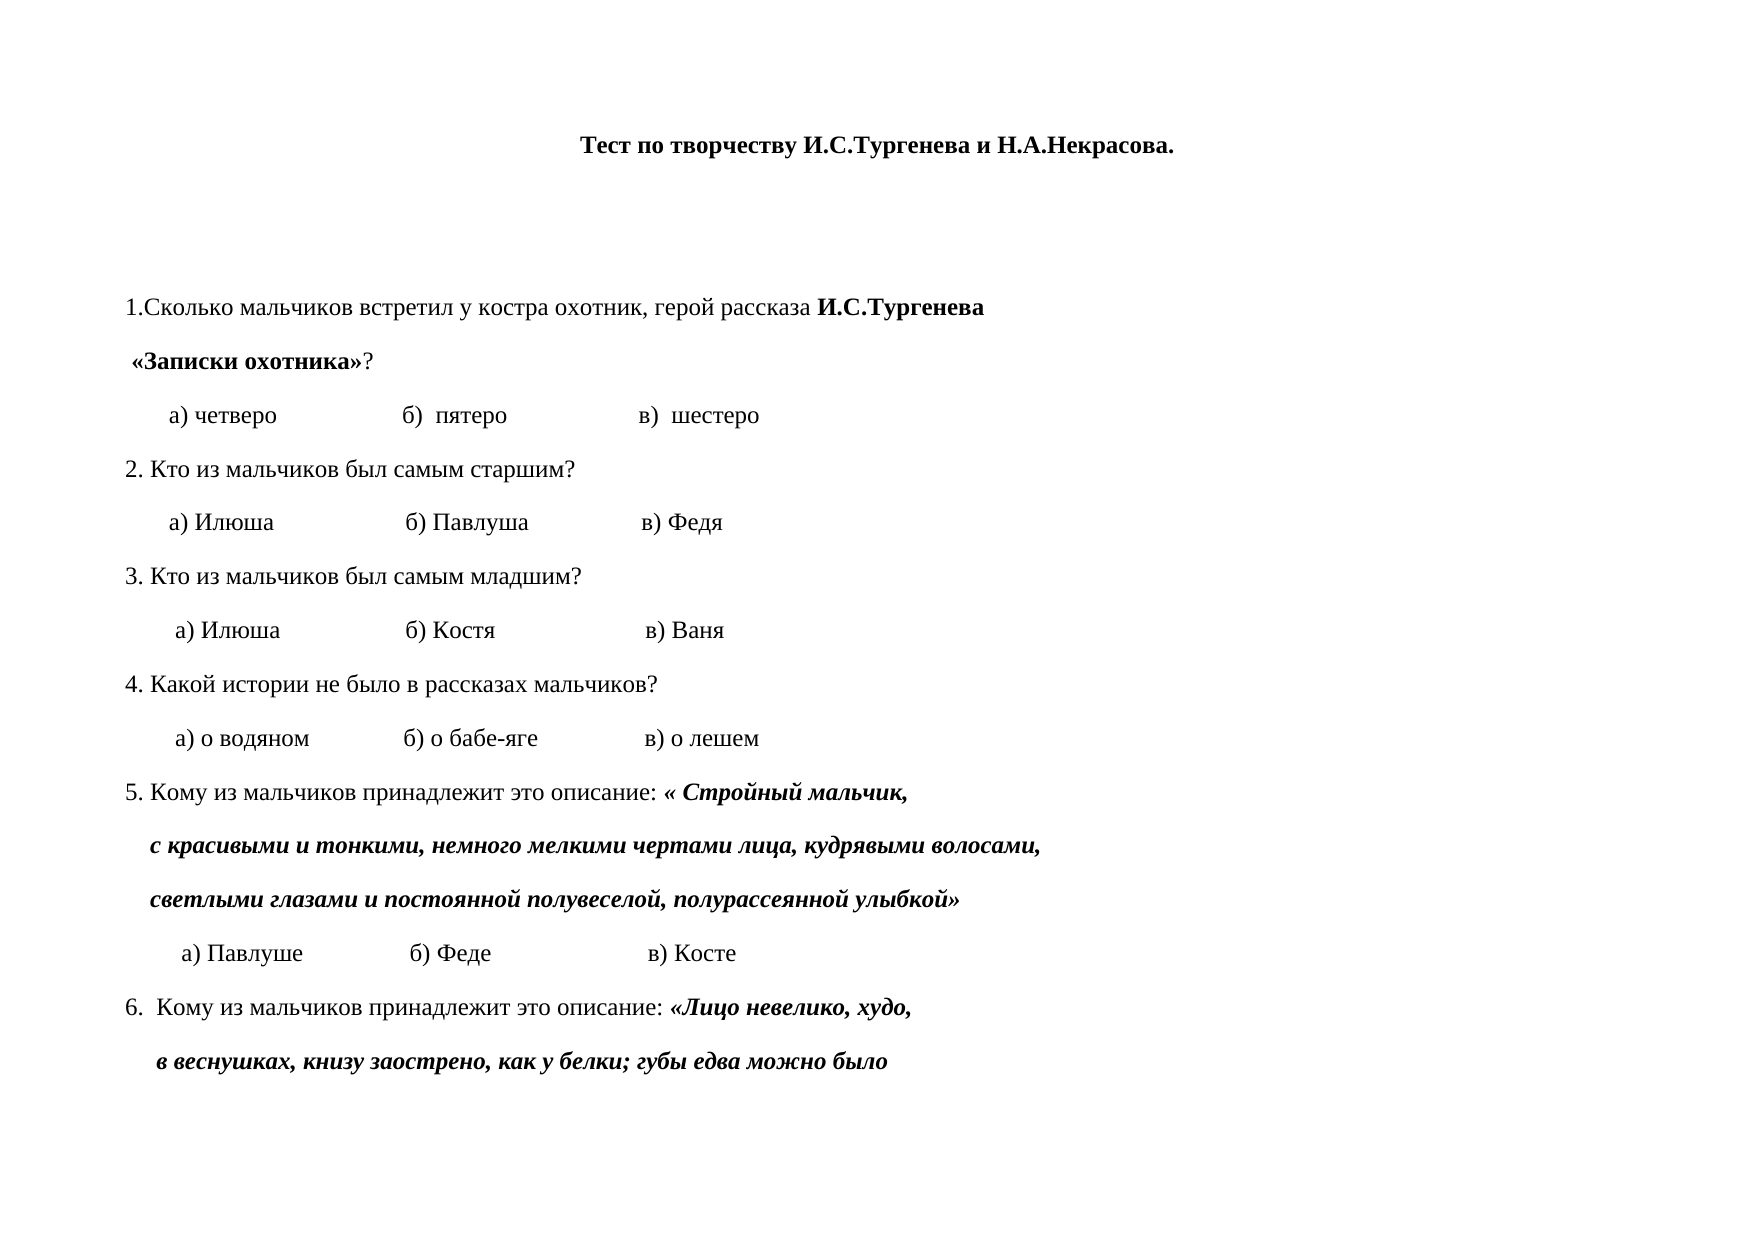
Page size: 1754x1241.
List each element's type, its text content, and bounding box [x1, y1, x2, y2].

text 1.Сколько мальчиков встретил у костра охотник, герой рассказа И.С.Тургенева [112, 292, 1679, 321]
text а) четверо б) пятеро в) шестеро [112, 400, 1679, 428]
text «Записки охотника»? [112, 346, 1679, 375]
text а) Илюша б) Костя в) Ваня [112, 615, 1679, 644]
text а) Павлуше б) Феде в) Косте [112, 938, 1679, 967]
text 6. Кому из мальчиков принадлежит это описание: «Лицо невелико, худо, [112, 992, 1679, 1021]
text 5. Кому из мальчиков принадлежит это описание: « Стройный мальчик, [112, 777, 1679, 806]
text а) о водяном б) о бабе-яге в) о лешем [112, 723, 1679, 752]
text Тест по творчеству И.С.Тургенева и Н.А.Некрасова. [75, 131, 1679, 159]
text 2. Кто из мальчиков был самым старшим? [112, 454, 1679, 482]
text а) Илюша б) Павлуша в) Федя [112, 507, 1679, 536]
text с красивыми и тонкими, немного мелкими чертами лица, кудрявыми волосами, [112, 831, 1679, 859]
text 3. Кто из мальчиков был самым младшим? [112, 561, 1679, 590]
text светлыми глазами и постоянной полувеселой, полурассеянной улыбкой» [112, 884, 1679, 913]
text 4. Какой истории не было в рассказах мальчиков? [112, 669, 1679, 698]
text в веснушках, книзу заострено, как у белки; губы едва можно было [112, 1046, 1679, 1075]
